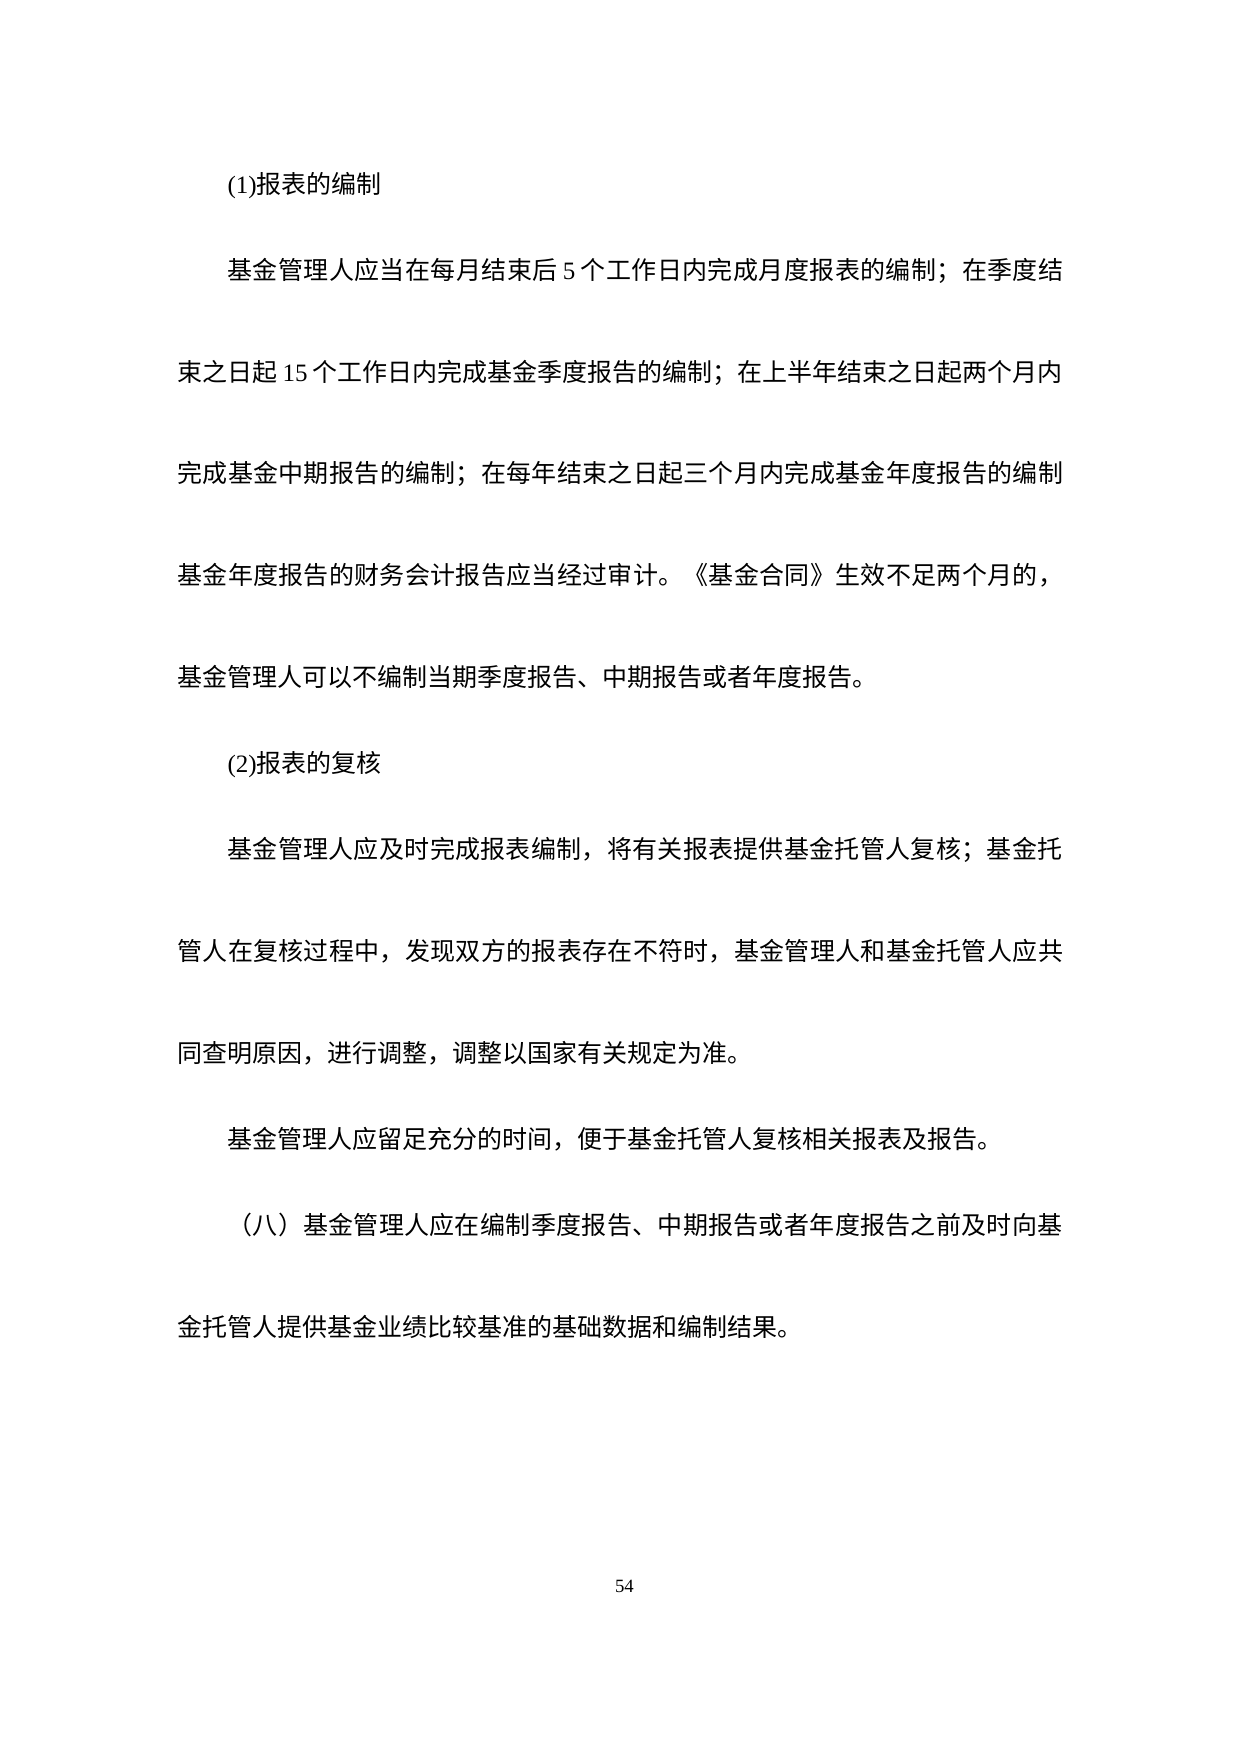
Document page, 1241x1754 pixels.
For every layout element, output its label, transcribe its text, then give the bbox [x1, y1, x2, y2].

text (1)报表的编制 [177, 148, 1063, 216]
text 基金管理人应及时完成报表编制，将有关报表提供基金托管人复核；基金托管人在复核过程中，发现双方的报表存在不符时，基金管理人和基金托管人应共同查明原因，进行调整，调整以国家有关规定为准。 [177, 814, 1063, 1086]
text (2)报表的复核 [177, 728, 1063, 796]
text 基金管理人应当在每月结束后5个工作日内完成月度报表的编制；在季度结束之日起15个工作日内完成基金季度报告的编制；在上半年结束之日起两个月内完成基金中期报告的编制；在每年结束之日起三个月内完成基金年度报告的编制。基金年度报告的财务会计报告应当经过审计。《基金合同》生效不足两个月的，基金管理人可以不编制当期季度报告、中期报告或者年度报告。 [177, 234, 1063, 710]
text 基金管理人应留足充分的时间，便于基金托管人复核相关报表及报告。 [177, 1104, 1063, 1172]
text （八）基金管理人应在编制季度报告、中期报告或者年度报告之前及时向基金托管人提供基金业绩比较基准的基础数据和编制结果。 [177, 1190, 1063, 1359]
